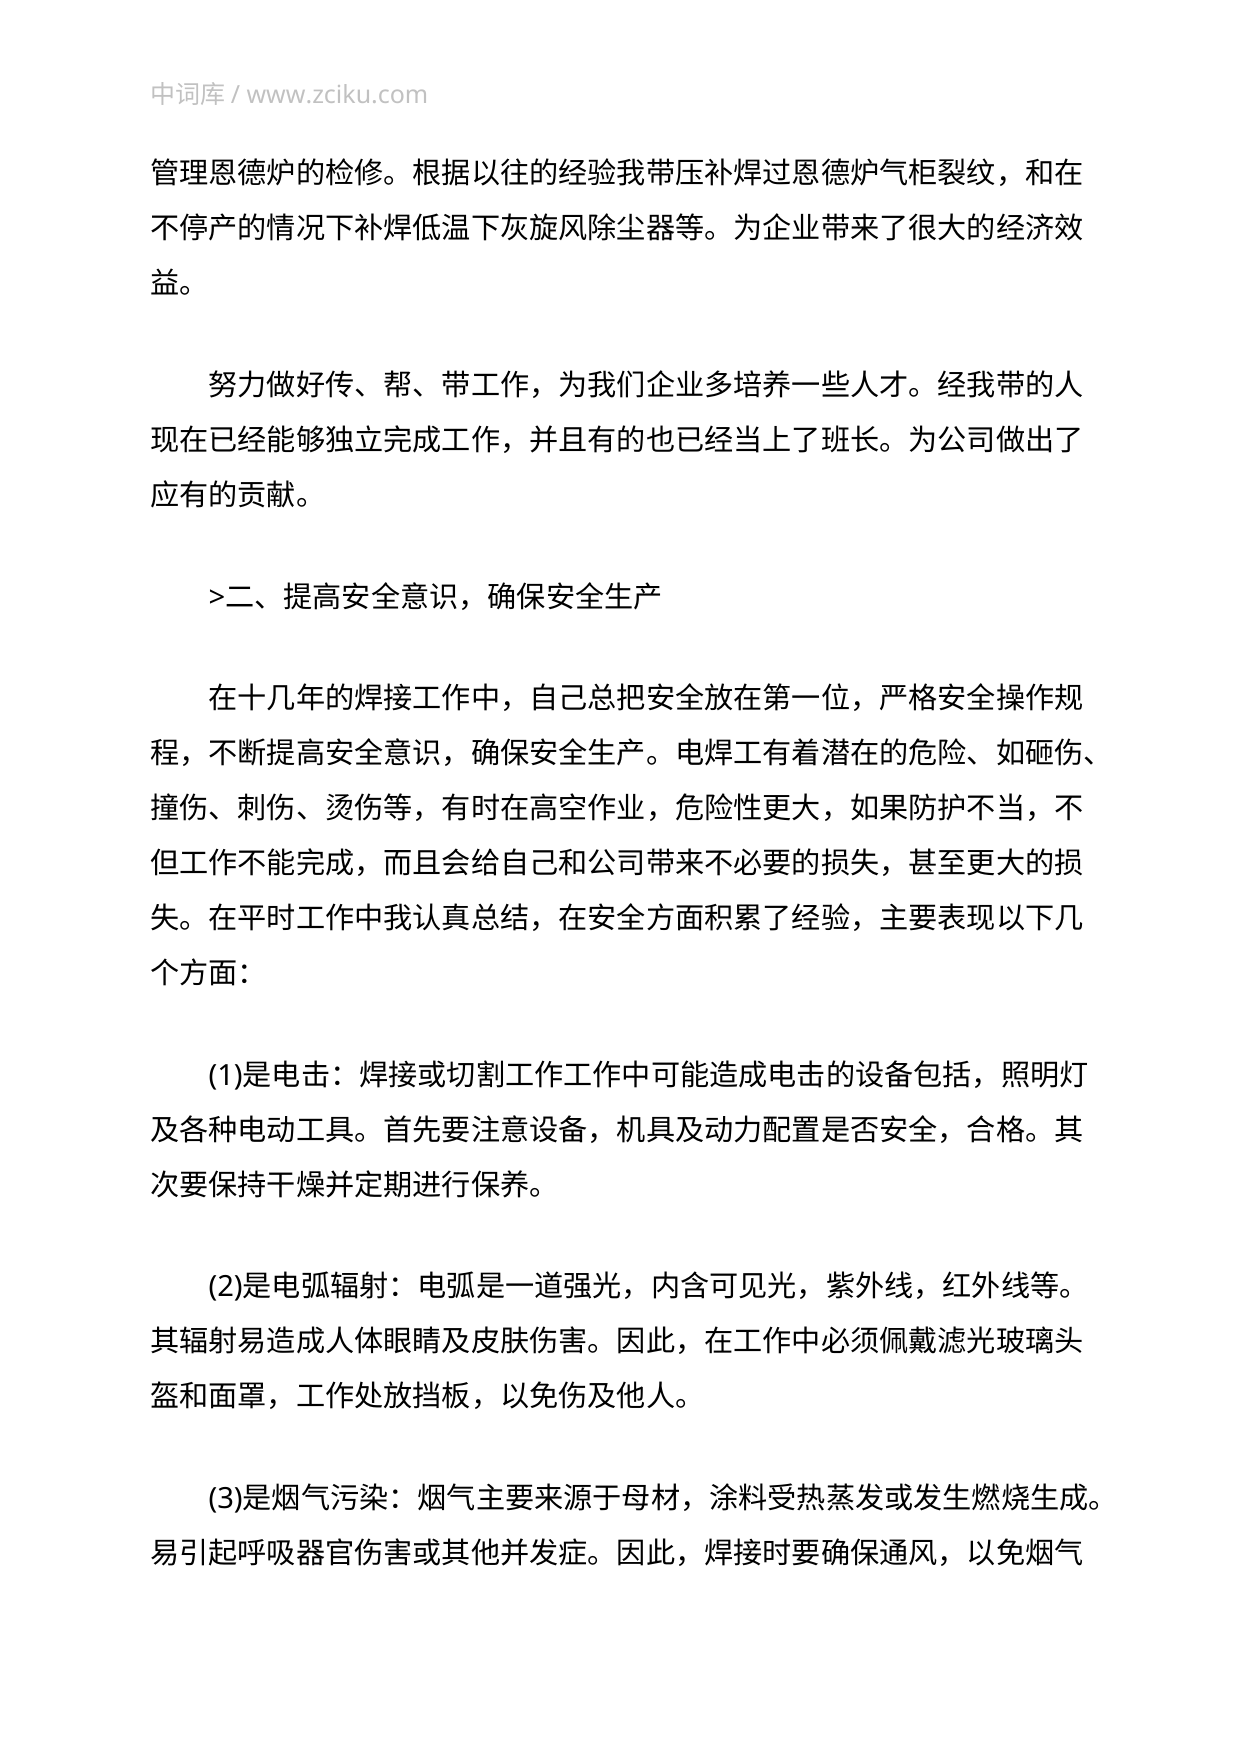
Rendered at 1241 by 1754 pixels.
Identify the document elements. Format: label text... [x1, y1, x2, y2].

text 在十几年的焊接工作中，自己总把安全放在第一位，严格安全操作规程，不断提高安全意识，确保安全生产。电焊工有着潜在的危险、如砸伤、撞伤、刺伤、烫伤等，有时在高空作业，危险性更大，如果防护不当，不但工作不能完成，而且会给自己和公司带来不必要的损失，甚至更大的损失。在平时工作中我认真总结，在安全方面积累了经验，主要表现以下几个方面： [150, 675, 1090, 992]
text (2)是电弧辐射：电弧是一道强光，内含可见光，紫外线，红外线等。其辐射易造成人体眼睛及皮肤伤害。因此，在工作中必须佩戴滤光玻璃头盔和面罩，工作处放挡板，以免伤及他人。 [150, 1263, 1090, 1415]
text 努力做好传、帮、带工作，为我们企业多培养一些人才。经我带的人现在已经能够独立完成工作，并且有的也已经当上了班长。为公司做出了应有的贡献。 [150, 362, 1090, 514]
text (1)是电击：焊接或切割工作工作中可能造成电击的设备包括，照明灯及各种电动工具。首先要注意设备，机具及动力配置是否安全，合格。其次要保持干燥并定期进行保养。 [150, 1051, 1090, 1203]
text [150, 150, 1090, 302]
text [150, 1475, 1090, 1572]
text >二、提高安全意识，确保安全生产 [150, 573, 1090, 616]
